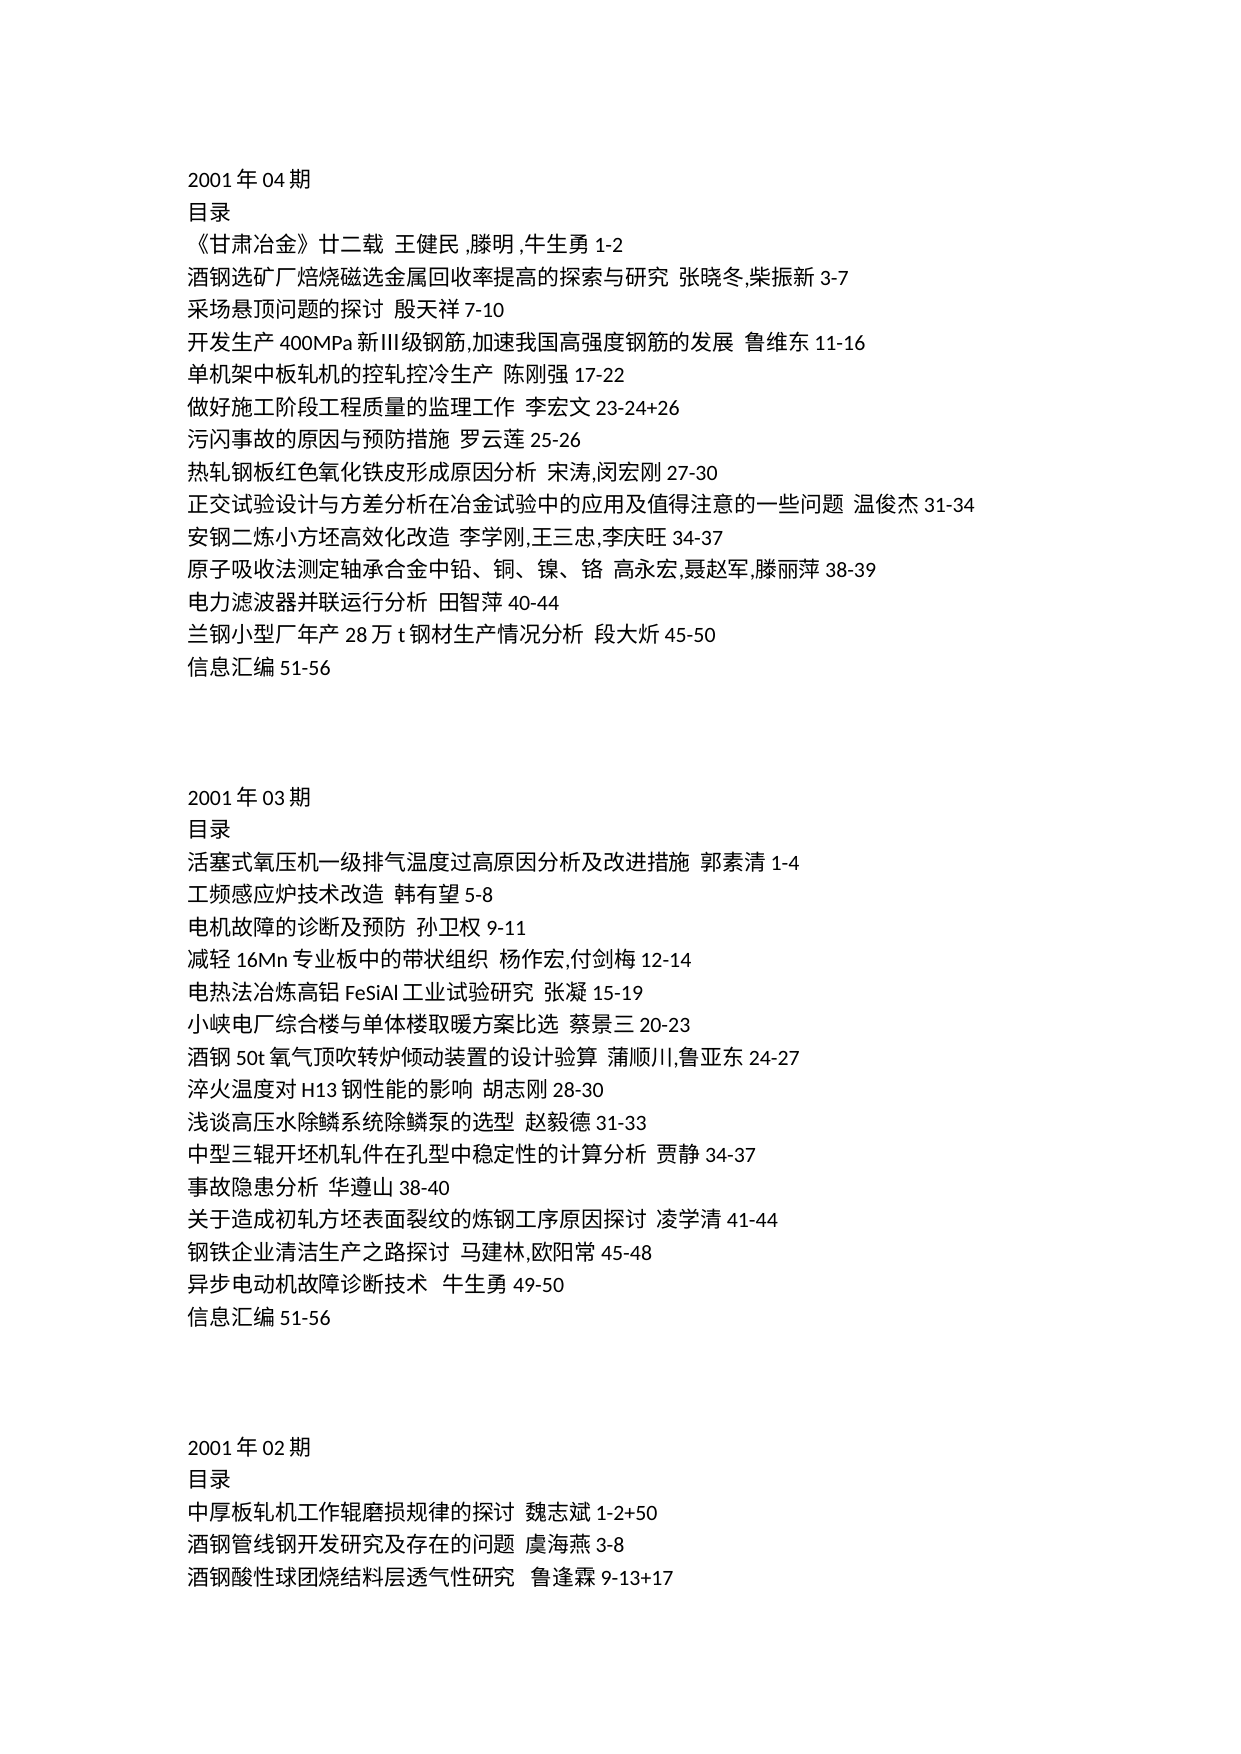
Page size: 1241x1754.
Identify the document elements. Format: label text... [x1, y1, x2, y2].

text 做好施工阶段工程质量的监理工作 李宏文23-24+26 [187, 389, 1053, 422]
text 减轻16Mn专业板中的带状组织 杨作宏,付剑梅12-14 [187, 942, 1053, 974]
text 2001年03期 [187, 779, 1053, 812]
text 安钢二炼小方坯高效化改造 李学刚,王三忠,李庆旺34-37 [187, 519, 1053, 552]
text 活塞式氧压机一级排气温度过高原因分析及改进措施 郭素清1-4 [187, 844, 1053, 877]
text 浅谈高压水除鳞系统除鳞泵的选型 赵毅德31-33 [187, 1104, 1053, 1137]
text 正交试验设计与方差分析在冶金试验中的应用及值得注意的一些问题 温俊杰31-34 [187, 487, 1053, 519]
text 酒钢管线钢开发研究及存在的问题 虞海燕3-8 [187, 1527, 1053, 1559]
text 电机故障的诊断及预防 孙卫权9-11 [187, 909, 1053, 942]
text 2001年04期 [187, 162, 1053, 194]
text 工频感应炉技术改造 韩有望5-8 [187, 877, 1053, 909]
text 目录 [187, 1462, 1053, 1494]
text 关于造成初轧方坯表面裂纹的炼钢工序原因探讨 凌学清41-44 [187, 1202, 1053, 1234]
text 单机架中板轧机的控轧控冷生产 陈刚强17-22 [187, 357, 1053, 389]
text 酒钢酸性球团烧结料层透气性研究 鲁逢霖9-13+17 [187, 1559, 1053, 1592]
text 热轧钢板红色氧化铁皮形成原因分析 宋涛,闵宏刚27-30 [187, 454, 1053, 487]
text 兰钢小型厂年产28万t钢材生产情况分析 段大炘45-50 [187, 617, 1053, 649]
text 中型三辊开坯机轧件在孔型中稳定性的计算分析 贾静34-37 [187, 1137, 1053, 1169]
text 事故隐患分析 华遵山38-40 [187, 1169, 1053, 1202]
text 原子吸收法测定轴承合金中铅、铜、镍、铬 高永宏,聂赵军,滕丽萍38-39 [187, 552, 1053, 584]
text 酒钢50t氧气顶吹转炉倾动装置的设计验算 蒲顺川,鲁亚东24-27 [187, 1039, 1053, 1072]
text 2001年02期 [187, 1429, 1053, 1462]
text 异步电动机故障诊断技术 牛生勇49-50 [187, 1267, 1053, 1299]
text 钢铁企业清洁生产之路探讨 马建林,欧阳常45-48 [187, 1234, 1053, 1267]
text 《甘肃冶金》廿二载 王健民 ,滕明 ,牛生勇1-2 [187, 227, 1053, 259]
text 酒钢选矿厂焙烧磁选金属回收率提高的探索与研究 张晓冬,柴振新3-7 [187, 259, 1053, 292]
text 电力滤波器并联运行分析 田智萍40-44 [187, 584, 1053, 617]
text 目录 [187, 812, 1053, 844]
text 开发生产400MPa新Ⅲ级钢筋,加速我国高强度钢筋的发展 鲁维东11-16 [187, 324, 1053, 357]
text 污闪事故的原因与预防措施 罗云莲25-26 [187, 422, 1053, 454]
text 目录 [187, 194, 1053, 227]
text 采场悬顶问题的探讨 殷天祥7-10 [187, 292, 1053, 324]
text 中厚板轧机工作辊磨损规律的探讨 魏志斌1-2+50 [187, 1494, 1053, 1527]
text 信息汇编51-56 [187, 649, 1053, 682]
text 信息汇编51-56 [187, 1299, 1053, 1332]
text 小峡电厂综合楼与单体楼取暖方案比选 蔡景三20-23 [187, 1007, 1053, 1039]
text 电热法冶炼高铝FeSiAl工业试验研究 张凝15-19 [187, 974, 1053, 1007]
text 淬火温度对H13钢性能的影响 胡志刚28-30 [187, 1072, 1053, 1104]
